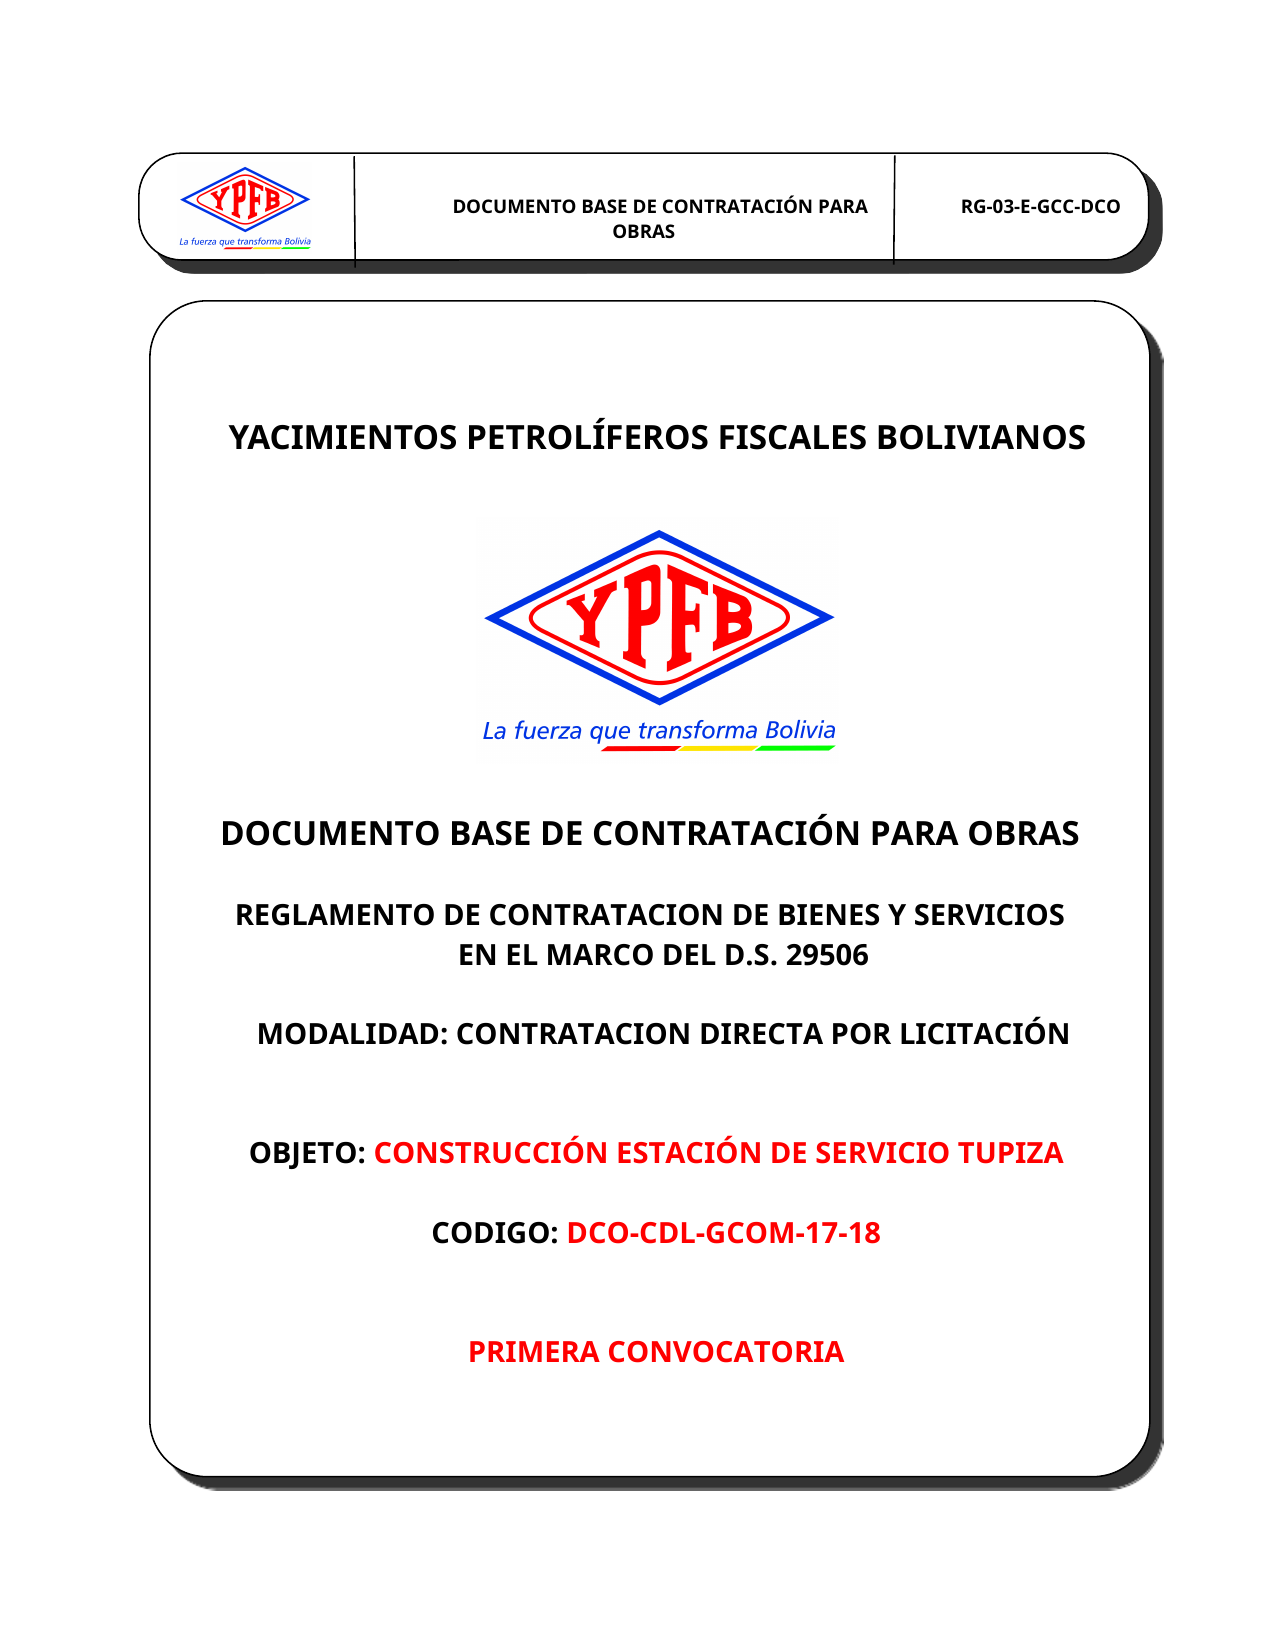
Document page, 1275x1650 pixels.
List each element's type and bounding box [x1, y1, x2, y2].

picture [476, 517, 839, 764]
picture [177, 162, 312, 254]
